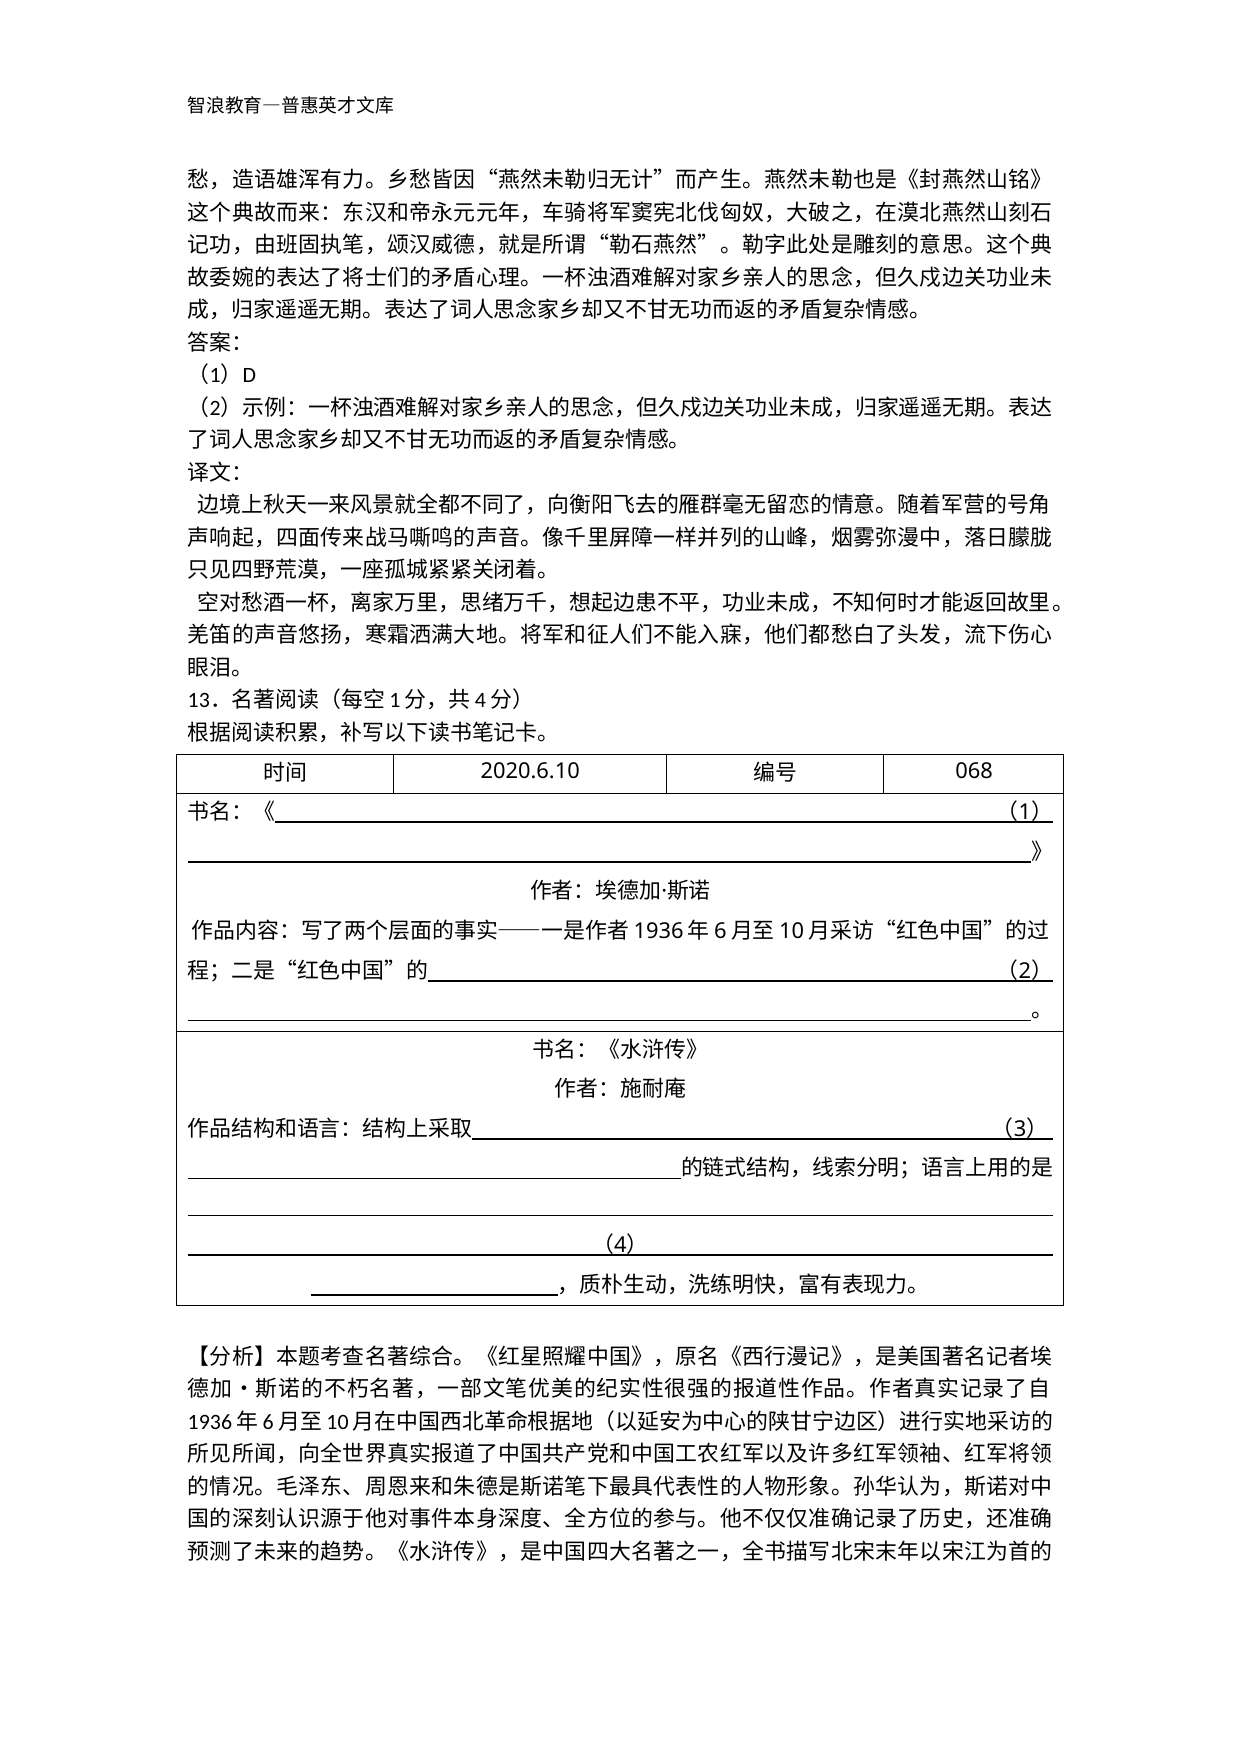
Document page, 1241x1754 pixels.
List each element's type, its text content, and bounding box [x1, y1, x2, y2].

text 13．名著阅读（每空1分，共4分） [187, 682, 1053, 714]
table_header 编号 [667, 755, 883, 793]
text 答案： [187, 324, 1053, 357]
table_header 2020.6.10 [394, 755, 666, 793]
text 空对愁酒一杯，离家万里，思绪万千，想起边患不平，功业未成，不知何时才能返回故里。羌笛的声音悠扬，寒霜洒满大地。将军和征人们不能入寐，他们都愁白了头发，流下伤心眼泪。 [187, 584, 1053, 682]
text 根据阅读积累，补写以下读书笔记卡。 [187, 714, 1053, 746]
table_header 时间 [177, 755, 393, 793]
text （1）D [187, 357, 1053, 389]
table_cell 书名：《水浒传》 作者：施耐庵 作品结构和语言：结构上采取 （3） 的链式结构，线索分明；语言上用的是 （4） ，质朴生动，洗练明快，富有表现力。 [177, 1032, 1063, 1305]
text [187, 162, 1053, 324]
text 边境上秋天一来风景就全都不同了，向衡阳飞去的雁群毫无留恋的情意。随着军营的号角声响起，四面传来战马嘶鸣的声音。像千里屏障一样并列的山峰，烟雾弥漫中，落日朦胧，只见四野荒漠，一座孤城紧紧关闭着。 [187, 487, 1053, 584]
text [187, 1338, 1053, 1566]
table_cell 书名：《 （1） 》 作者：埃德加·斯诺 作品内容：写了两个层面的事实——一是作者1936年6月至10月采访“红色中国”的过程；二是“红色中国”的 （2） 。 [177, 794, 1063, 1031]
text （2）示例：一杯浊酒难解对家乡亲人的思念，但久戍边关功业未成，归家遥遥无期。表达了词人思念家乡却又不甘无功而返的矛盾复杂情感。 [187, 389, 1053, 454]
table_header 068 [884, 755, 1063, 793]
text 译文： [187, 454, 1053, 487]
